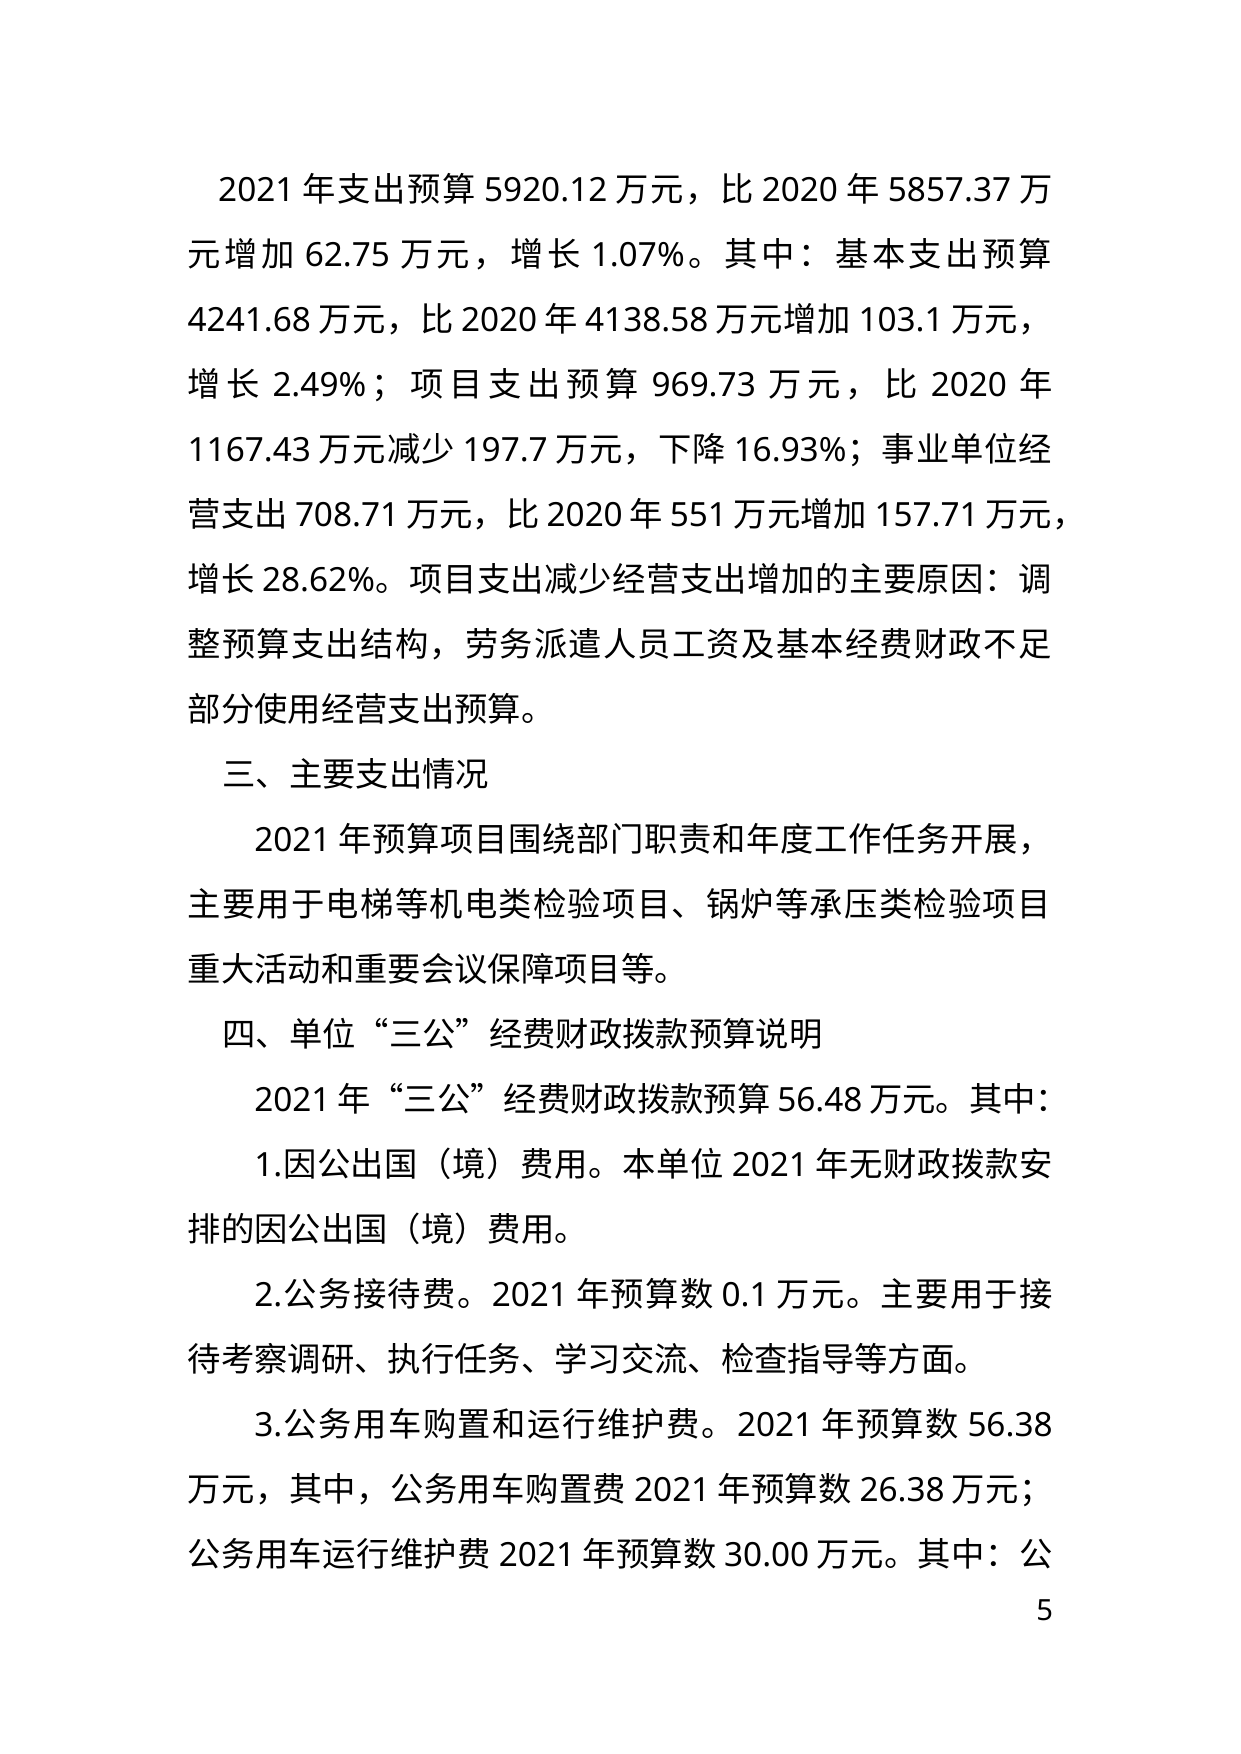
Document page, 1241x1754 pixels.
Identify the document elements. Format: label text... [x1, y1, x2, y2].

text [187, 1390, 1053, 1585]
text 2021年“三公”经费财政拨款预算56.48万元。其中： [187, 1065, 1053, 1130]
text 2.公务接待费。2021年预算数0.1万元。主要用于接待考察调研、执行任务、学习交流、检查指导等方面。 [187, 1260, 1053, 1390]
text 2021年预算项目围绕部门职责和年度工作任务开展，主要用于电梯等机电类检验项目、锅炉等承压类检验项目、重大活动和重要会议保障项目等。 [187, 805, 1053, 1000]
text 1.因公出国（境）费用。本单位2021年无财政拨款安排的因公出国（境）费用。 [187, 1130, 1053, 1260]
text 四、单位“三公”经费财政拨款预算说明 [187, 1000, 1053, 1065]
list 2021年支出预算5920.12万元，比2020年5857.37万元增加62.75万元，增长1.07%。其中：基本支出预算4241.68万元，比2020年4138.58万元增加103.1万元，增长2.49%；项目支出预算969.73万元，比2020年1167.43万元减少197.7万元，下降16.93%；事业单位经营支出708.71万元，比2020年551万元增加157.71万元，增长28.62%。项目支出减少经营支出增加的主要原因：调整预算支出结构，劳务派遣人员工资及基本经费财政不足部分使用经营支出预算。 [187, 155, 1053, 740]
text 三、主要支出情况 [187, 740, 1053, 805]
